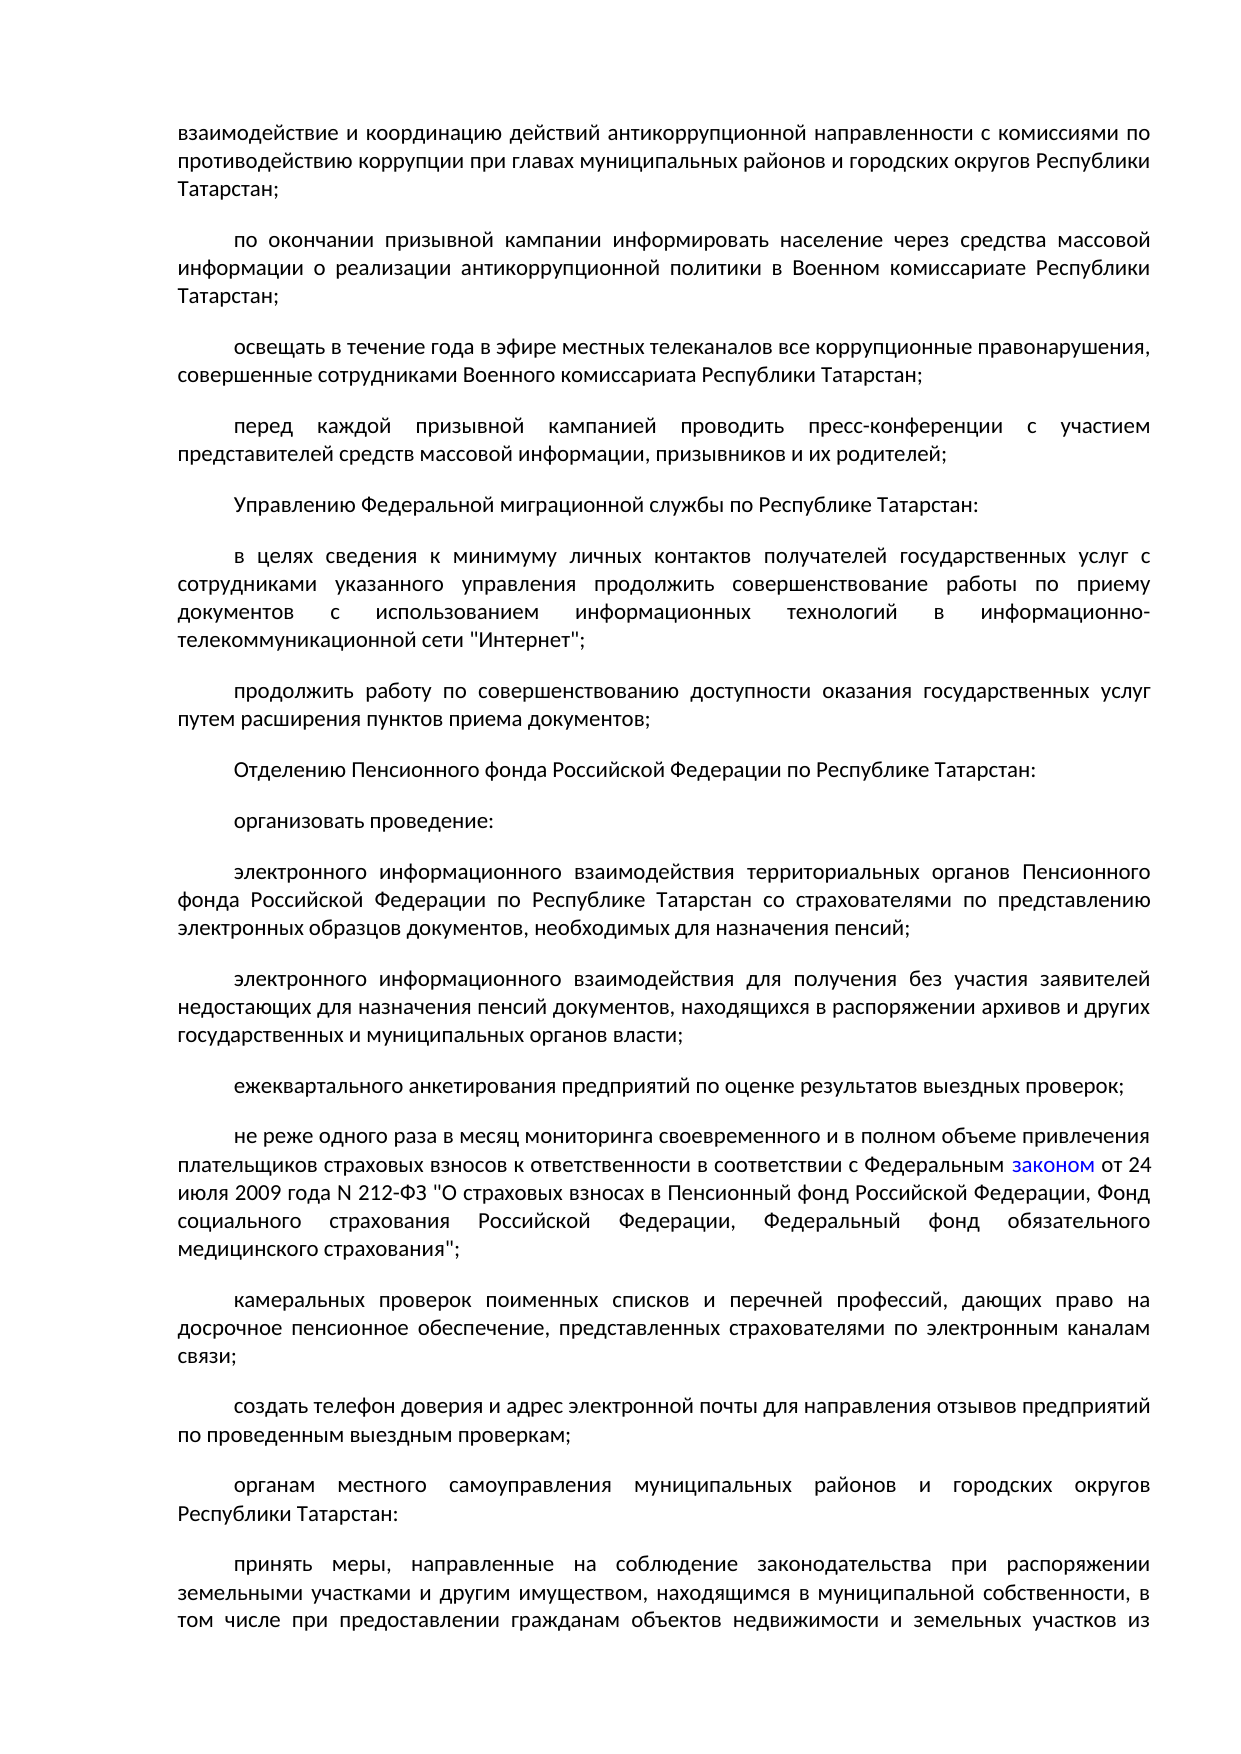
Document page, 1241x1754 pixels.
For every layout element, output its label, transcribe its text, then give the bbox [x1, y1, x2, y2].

text по окончании призывной кампании информировать население через средства массовой информации о реализации антикоррупционной политики в Военном комиссариате Республики Татарстан; [177, 225, 1152, 309]
text освещать в течение года в эфире местных телеканалов все коррупционные правонарушения, совершенные сотрудниками Военного комиссариата Республики Татарстан; [177, 332, 1152, 388]
text камеральных проверок поименных списков и перечней профессий, дающих право на досрочное пенсионное обеспечение, представленных страхователями по электронным каналам связи; [177, 1285, 1152, 1369]
text продолжить работу по совершенствованию доступности оказания государственных услуг путем расширения пунктов приема документов; [177, 676, 1152, 732]
text не реже одного раза в месяц мониторинга своевременного и в полном объеме привлечения плательщиков страховых взносов к ответственности в соответствии с Федеральным законом от 24 июля 2009 года N 212-ФЗ "О страховых взносах в Пенсионный фонд Российской Федерации, Фонд социального страхования Российской Федерации, Федеральный фонд обязательного медицинского страхования"; [177, 1122, 1152, 1262]
text создать телефон доверия и адрес электронной почты для направления отзывов предприятий по проведенным выездным проверкам; [177, 1392, 1152, 1448]
text Отделению Пенсионного фонда Российской Федерации по Республике Татарстан: [177, 755, 1152, 783]
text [177, 118, 1152, 202]
text электронного информационного взаимодействия территориальных органов Пенсионного фонда Российской Федерации по Республике Татарстан со страхователями по представлению электронных образцов документов, необходимых для назначения пенсий; [177, 857, 1152, 941]
text ежеквартального анкетирования предприятий по оценке результатов выездных проверок; [177, 1071, 1152, 1099]
text организовать проведение: [177, 806, 1152, 834]
text Управлению Федеральной миграционной службы по Республике Татарстан: [177, 490, 1152, 518]
text органам местного самоуправления муниципальных районов и городских округов Республики Татарстан: [177, 1471, 1152, 1527]
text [177, 1549, 1152, 1634]
text перед каждой призывной кампанией проводить пресс-конференции с участием представителей средств массовой информации, призывников и их родителей; [177, 411, 1152, 467]
text в целях сведения к минимуму личных контактов получателей государственных услуг с сотрудниками указанного управления продолжить совершенствование работы по приему документов с использованием информационных технологий в информационно-телекоммуникационной сети "Интернет"; [177, 541, 1152, 653]
text электронного информационного взаимодействия для получения без участия заявителей недостающих для назначения пенсий документов, находящихся в распоряжении архивов и других государственных и муниципальных органов власти; [177, 964, 1152, 1048]
